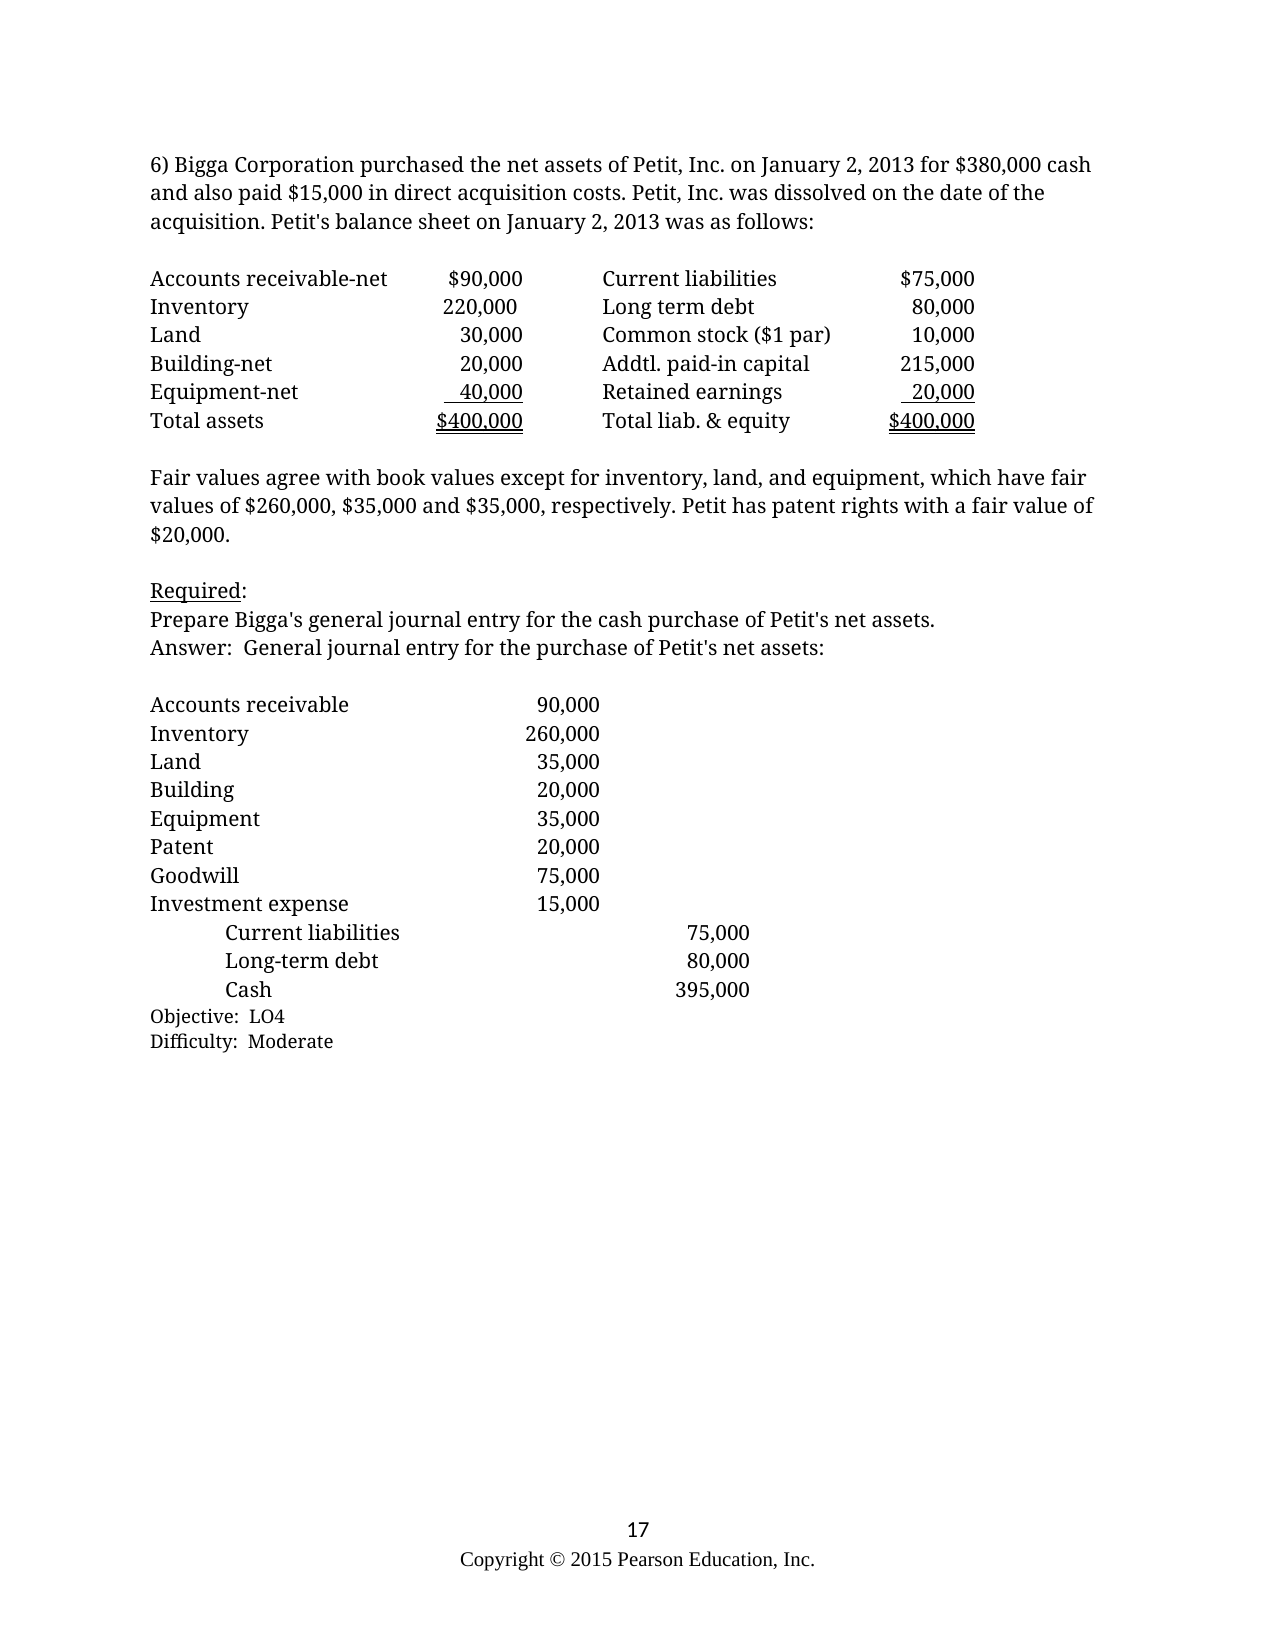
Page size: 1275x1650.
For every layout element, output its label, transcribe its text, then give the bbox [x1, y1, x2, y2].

text Objective: LO4 [150, 1003, 1125, 1029]
text Inventory 260,000 [150, 719, 1125, 747]
text Prepare Bigga's general journal entry for the cash purchase of Petit's net assets. [150, 605, 1125, 633]
text 6) Bigga Corporation purchased the net assets of Petit, Inc. on January 2, 2013 for $380,000 cash and also paid $15,000 in direct acquisition costs. Petit, Inc. was dissolved on the date of the acquisition. Petit's balance sheet on January 2, 2013 was as follows: [150, 150, 1125, 235]
text Land 30,000 Common stock ($1 par) 10,000 [150, 321, 1125, 349]
text Inventory 220,000 Long term debt 80,000 [150, 292, 1125, 321]
text Difficulty: Moderate [150, 1029, 1125, 1054]
text Accounts receivable-net $90,000 Current liabilities $75,000 [150, 264, 1125, 292]
text Answer: General journal entry for the purchase of Petit's net assets: [150, 633, 1125, 662]
text Accounts receivable 90,000 [150, 690, 1125, 719]
text Total assets $400,000 Total liab. & equity $400,000 [150, 406, 1125, 434]
text Fair values agree with book values except for inventory, land, and equipment, which have fair values of $260,000, $35,000 and $35,000, respectively. Petit has patent rights with a fair value of $20,000. [150, 463, 1125, 548]
text Equipment 35,000 [150, 804, 1125, 832]
text Long-term debt 80,000 [150, 946, 1125, 975]
text Building 20,000 [150, 776, 1125, 804]
text Equipment-net 40,000 Retained earnings 20,000 [150, 377, 1125, 406]
text Goodwill 75,000 [150, 861, 1125, 889]
text Investment expense 15,000 [150, 889, 1125, 918]
text Current liabilities 75,000 [150, 918, 1125, 946]
text Required: [150, 577, 1125, 605]
text Building-net 20,000 Addtl. paid-in capital 215,000 [150, 349, 1125, 377]
text Patent 20,000 [150, 832, 1125, 861]
text Cash 395,000 [150, 975, 1125, 1003]
text Land 35,000 [150, 747, 1125, 776]
